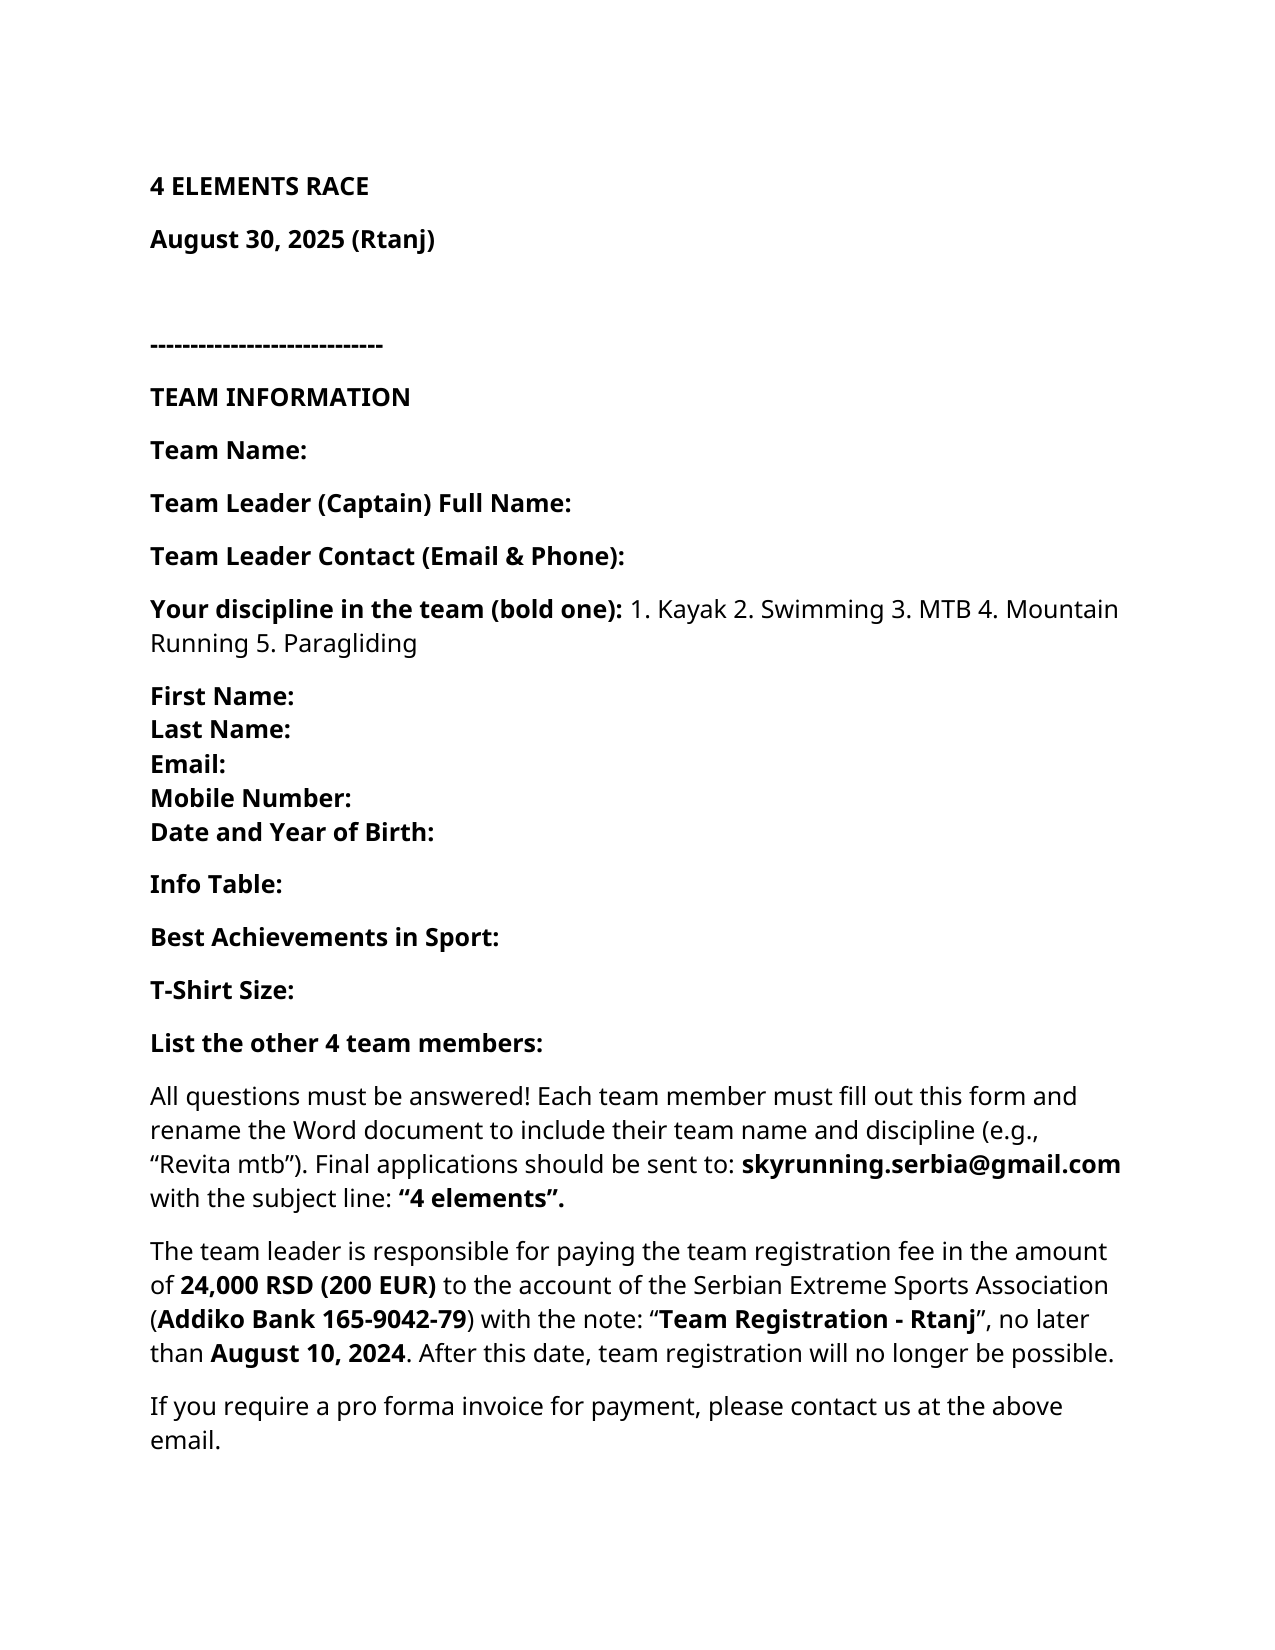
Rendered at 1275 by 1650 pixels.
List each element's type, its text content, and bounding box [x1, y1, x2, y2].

text All questions must be answered! Each team member must fill out this form and rename the Word document to include their team name and discipline (e.g., “Revita mtb”). Final applications should be sent to: skyrunning.serbia@gmail.com with the subject line: “4 elements”. [150, 1078, 1125, 1215]
text Your discipline in the team (bold one): 1. Kayak 2. Swimming 3. MTB 4. Mountain Running 5. Paragliding [150, 591, 1125, 659]
text List the other 4 team members: [150, 1026, 1125, 1060]
text Team Name: [150, 433, 1125, 467]
text Team Leader Contact (Email & Phone): [150, 538, 1125, 572]
text First Name: Last Name: Email: Mobile Number: Date and Year of Birth: [150, 678, 1125, 848]
text Best Achievements in Sport: [150, 920, 1125, 954]
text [150, 1388, 1125, 1457]
text The team leader is responsible for paying the team registration fee in the amount of 24,000 RSD (200 EUR) to the account of the Serbian Extreme Sports Association (Addiko Bank 165-9042-79) with the note: “Team Registration - Rtanj”, no later than August 10, 2024. After this date, team registration will no longer be possible. [150, 1233, 1125, 1370]
text T-Shirt Size: [150, 973, 1125, 1007]
text Info Table: [150, 867, 1125, 901]
text ----------------------------- [150, 327, 1125, 361]
text TEAM INFORMATION [150, 380, 1125, 414]
text Team Leader (Captain) Full Name: [150, 486, 1125, 520]
text 4 ELEMENTS RACE [150, 169, 1125, 203]
text August 30, 2025 (Rtanj) [150, 222, 1125, 256]
